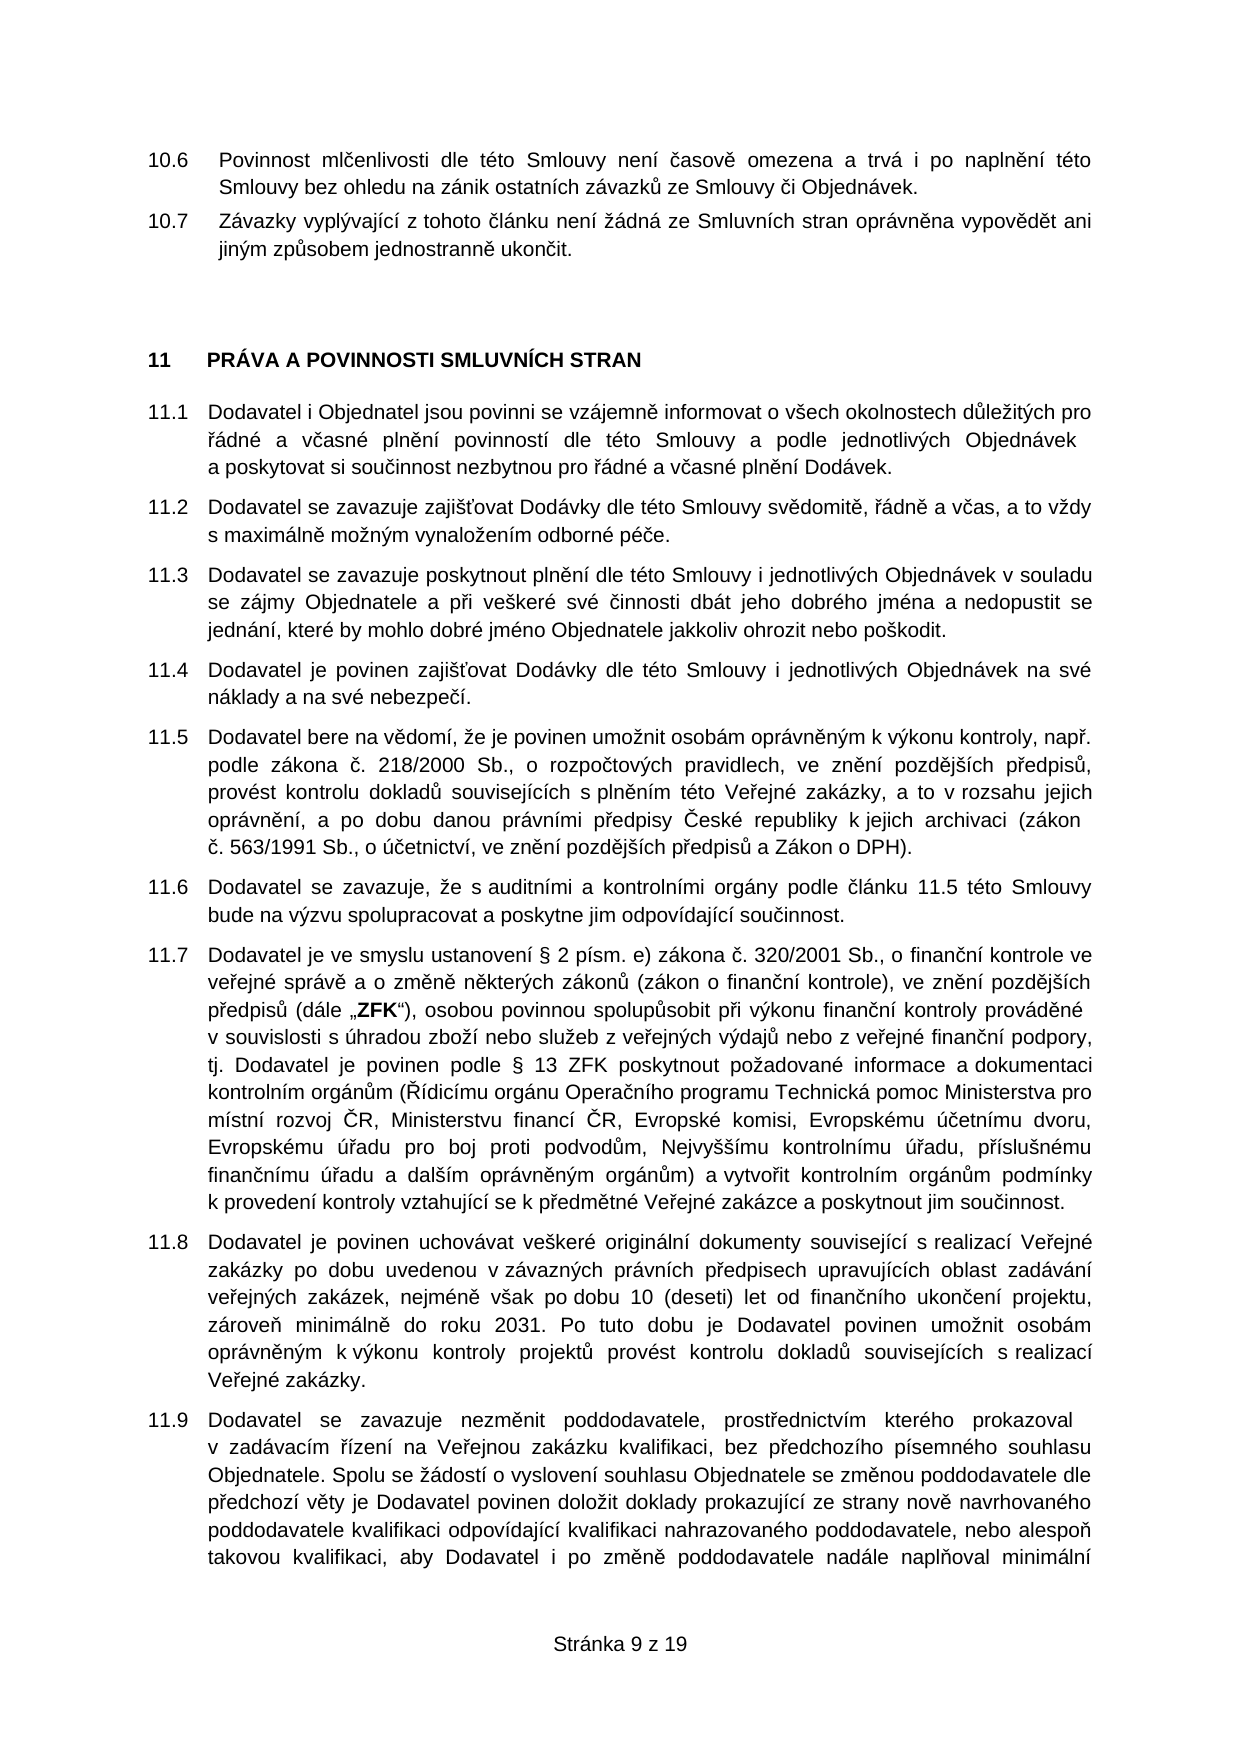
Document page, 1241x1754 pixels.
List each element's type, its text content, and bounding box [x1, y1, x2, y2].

subtitle Dodavatel je ve smyslu ustanovení § 2 písm. e) zákona č. 320/2001 Sb., o finanční kontrole ve veřejné správě a o změně některých zákonů (zákon o finanční kontrole), ve znění pozdějších předpisů (dále „ZFK“), osobou povinnou spolupůsobit při výkonu finanční kontroly prováděné v souvislosti s úhradou zboží nebo služeb z veřejných výdajů nebo z veřejné finanční podpory, tj. Dodavatel je povinen podle § 13 ZFK poskytnout požadované informace a dokumentaci kontrolním orgánům (Řídicímu orgánu Operačního programu Technická pomoc Ministerstva pro místní rozvoj ČR, Ministerstvu financí ČR, Evropské komisi, Evropskému účetnímu dvoru, Evropskému úřadu pro boj proti podvodům, Nejvyššímu kontrolnímu úřadu, příslušnému finančnímu úřadu a dalším oprávněným orgánům) a vytvořit kontrolním orgánům podmínky k provedení kontroly vztahující se k předmětné Veřejné zakázce a poskytnout jim součinnost. [148, 943, 1093, 1214]
subtitle Dodavatel se zavazuje zajišťovat Dodávky dle této Smlouvy svědomitě, řádně a včas, a to vždy s maximálně možným vynaložením odborné péče. [148, 495, 1093, 547]
subtitle Povinnost mlčenlivosti dle této Smlouvy není časově omezena a trvá i po naplnění této Smlouvy bez ohledu na zánik ostatních závazků ze Smlouvy či Objednávek. [148, 148, 1093, 199]
subtitle Dodavatel je povinen uchovávat veškeré originální dokumenty související s realizací Veřejné zakázky po dobu uvedenou v závazných právních předpisech upravujících oblast zadávání veřejných zakázek, nejméně však po dobu 10 (deseti) let od finančního ukončení projektu, zároveň minimálně do roku 2031. Po tuto dobu je Dodavatel povinen umožnit osobám oprávněným k výkonu kontroly projektů provést kontrolu dokladů souvisejících s realizací Veřejné zakázky. [148, 1230, 1093, 1392]
subtitle Dodavatel bere na vědomí, že je povinen umožnit osobám oprávněným k výkonu kontroly, např. podle zákona č. 218/2000 Sb., o rozpočtových pravidlech, ve znění pozdějších předpisů, provést kontrolu dokladů souvisejících s plněním této Veřejné zakázky, a to v rozsahu jejich oprávnění, a po dobu danou právními předpisy České republiky k jejich archivaci (zákon č. 563/1991 Sb., o účetnictví, ve znění pozdějších předpisů a Zákon o DPH). [148, 725, 1093, 859]
subtitle Dodavatel se zavazuje, že s auditními a kontrolními orgány podle článku 11.5 této Smlouvy bude na výzvu spolupracovat a poskytne jim odpovídající součinnost. [148, 875, 1093, 927]
subtitle Dodavatel i Objednatel jsou povinni se vzájemně informovat o všech okolnostech důležitých pro řádné a včasné plnění povinností dle této Smlouvy a podle jednotlivých Objednávek a poskytovat si součinnost nezbytnou pro řádné a včasné plnění Dodávek. [148, 400, 1093, 479]
subtitle Dodavatel se zavazuje poskytnout plnění dle této Smlouvy i jednotlivých Objednávek v souladu se zájmy Objednatele a při veškeré své činnosti dbát jeho dobrého jména a nedopustit se jednání, které by mohlo dobré jméno Objednatele jakkoliv ohrozit nebo poškodit. [148, 563, 1093, 642]
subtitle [148, 1408, 1093, 1569]
subtitle Závazky vyplývající z tohoto článku není žádná ze Smluvních stran oprávněna vypovědět ani jiným způsobem jednostranně ukončit. [148, 209, 1093, 260]
subtitle práva a povinnosti smluvních stran [148, 348, 1093, 372]
subtitle Dodavatel je povinen zajišťovat Dodávky dle této Smlouvy i jednotlivých Objednávek na své náklady a na své nebezpečí. [148, 658, 1093, 709]
